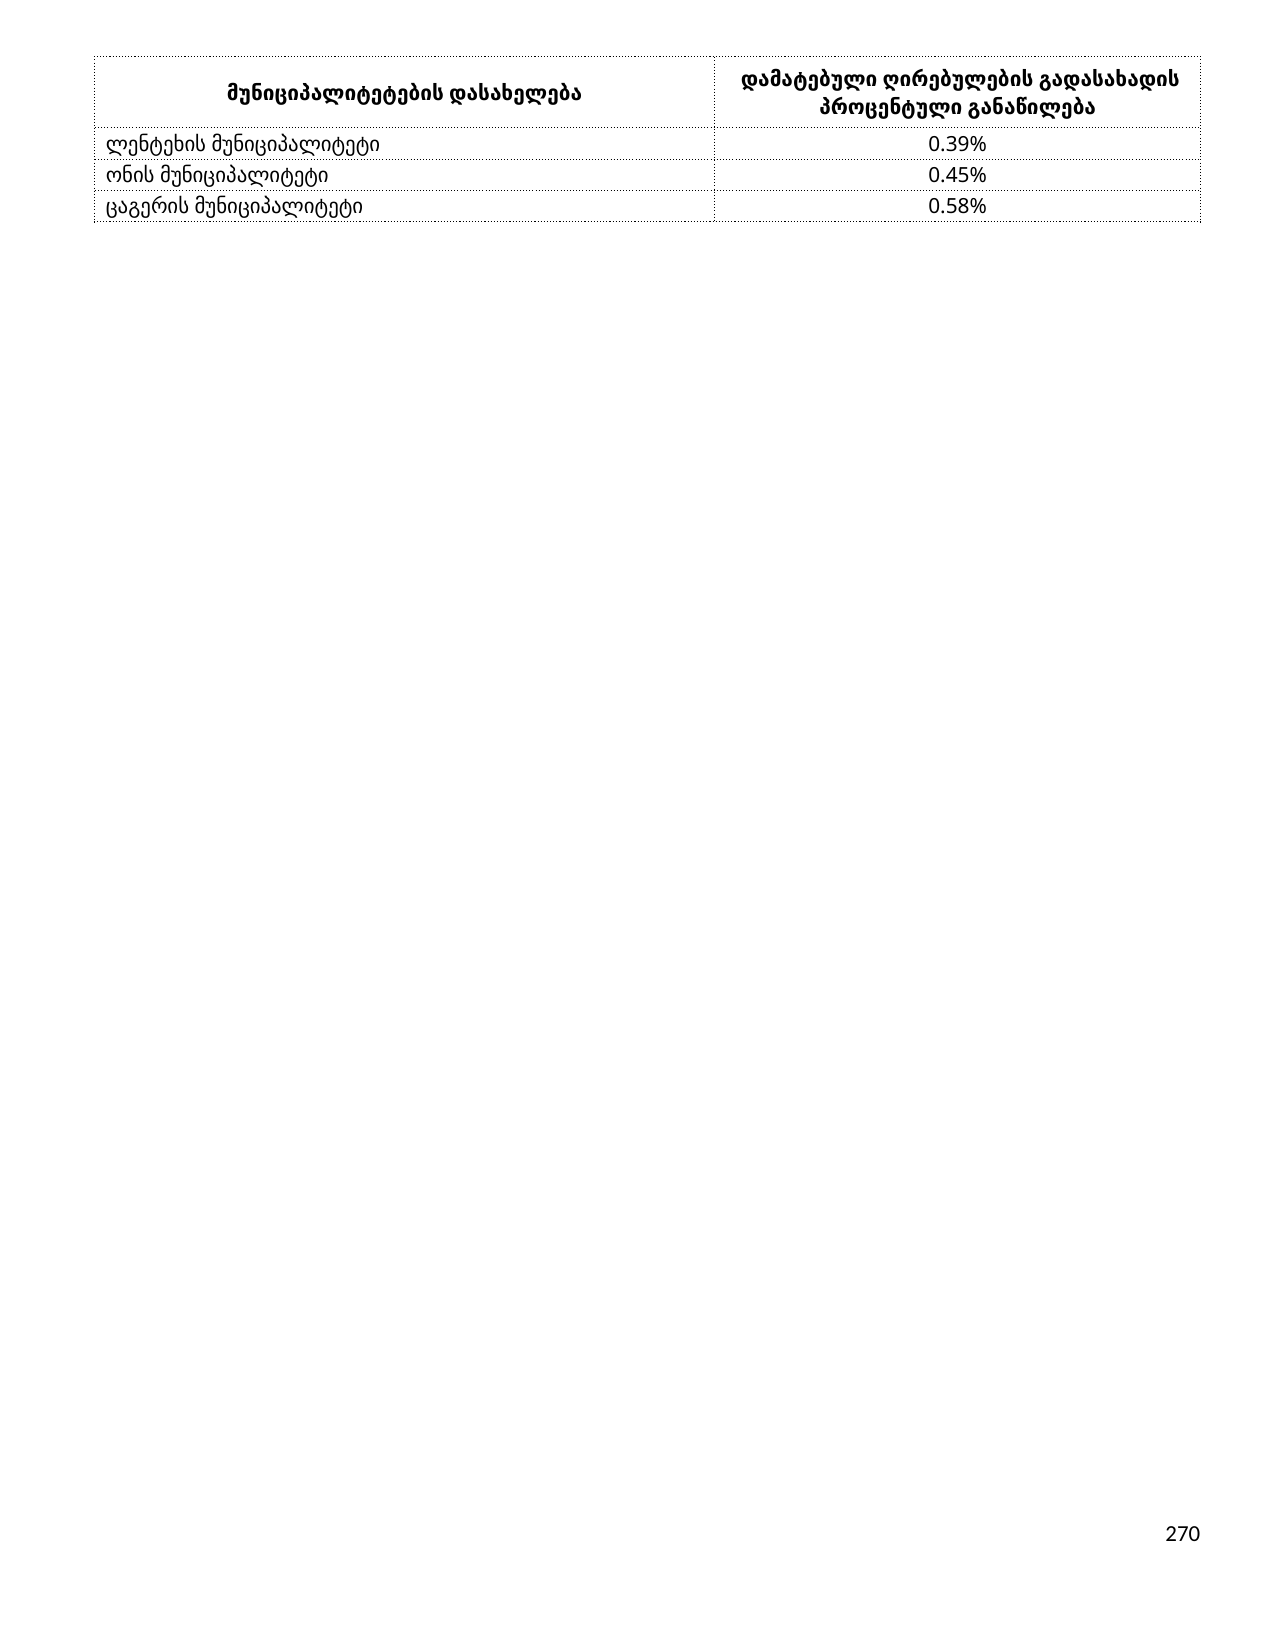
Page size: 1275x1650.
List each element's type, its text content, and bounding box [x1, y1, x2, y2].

table_cell 0.58% [714, 190, 1201, 221]
table_cell ონის მუნიციპალიტეტი [94, 159, 714, 190]
table_cell ცაგერის მუნიციპალიტეტი [94, 190, 714, 221]
table_cell 0.45% [714, 159, 1201, 190]
table_header დამატებული ღირებულების გადასახადის პროცენტული განაწილება [714, 56, 1201, 127]
table_cell 0.39% [714, 127, 1201, 158]
table_cell ლენტეხის მუნიციპალიტეტი [94, 127, 714, 158]
table_header მუნიციპალიტეტების დასახელება [94, 56, 714, 127]
